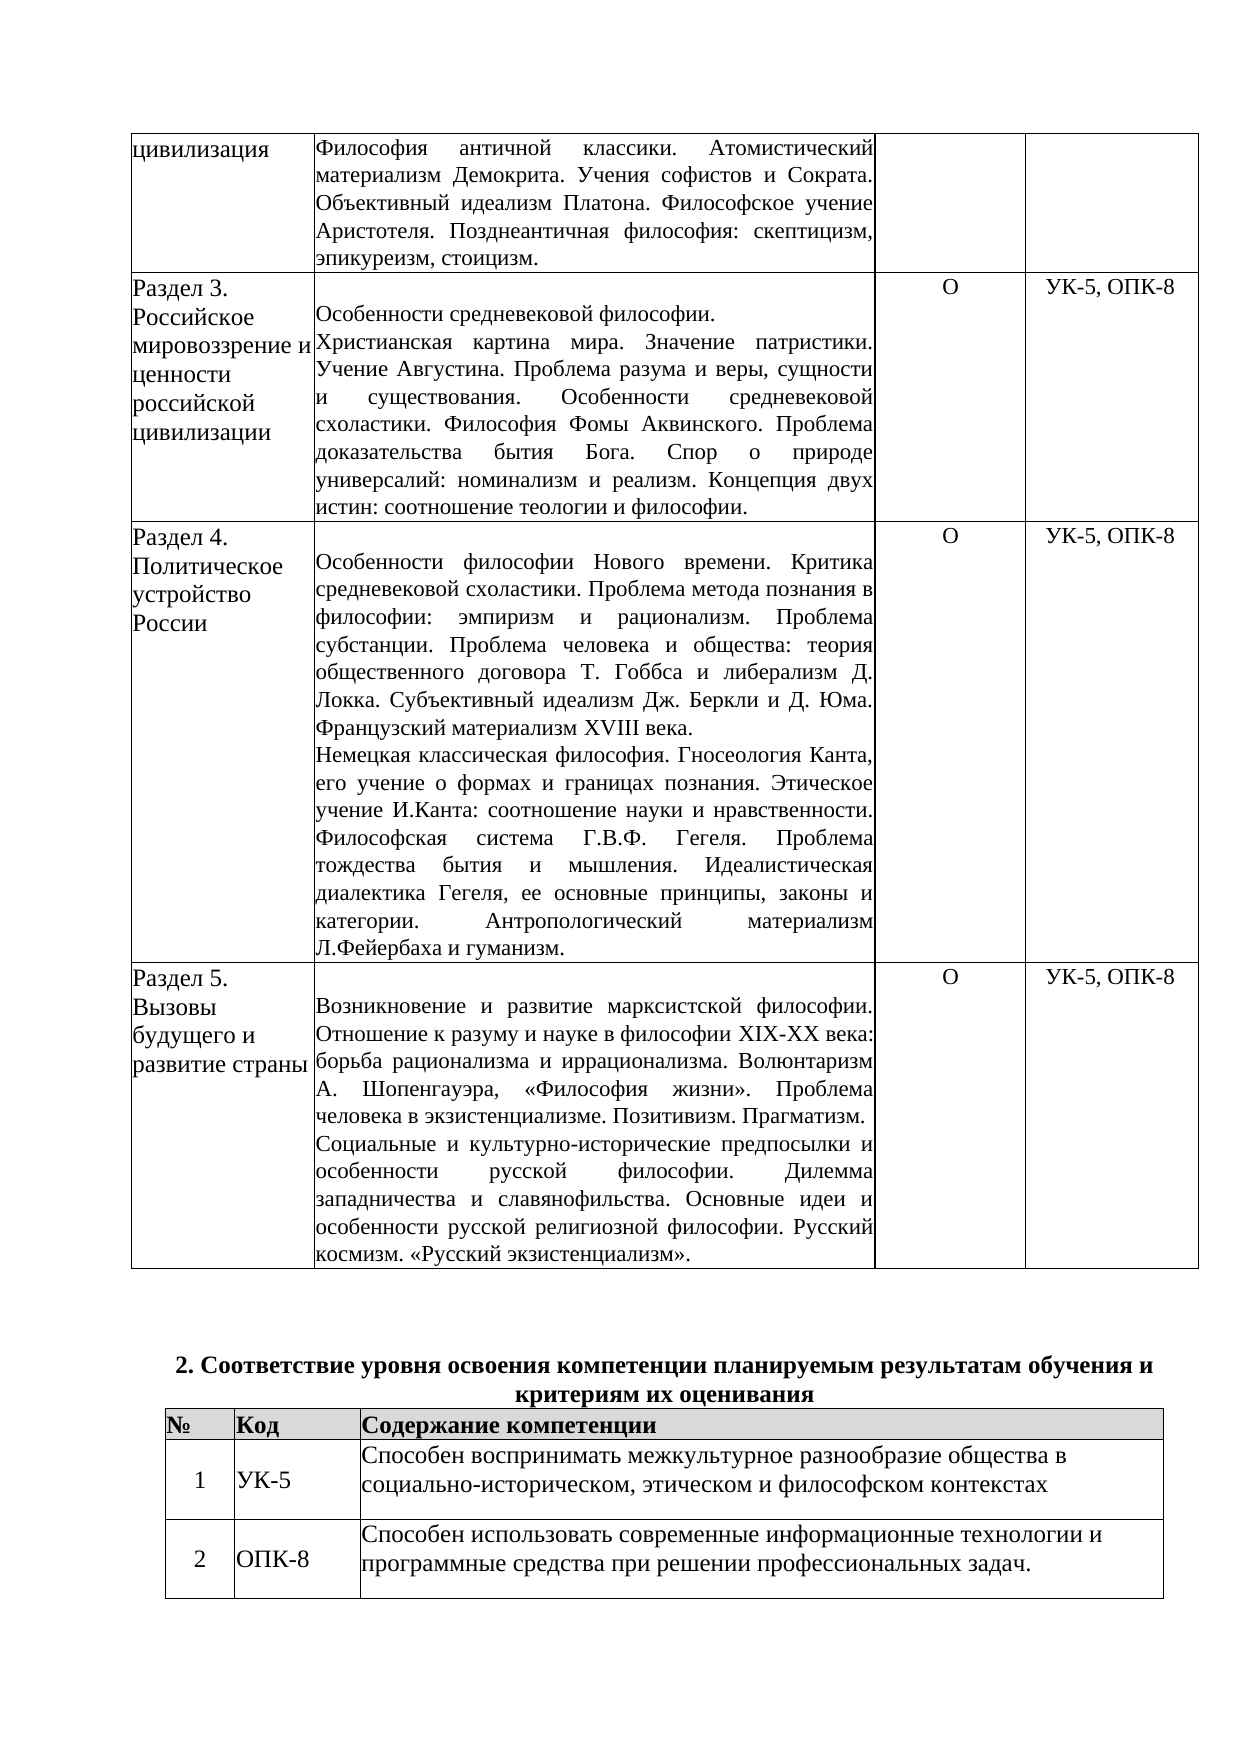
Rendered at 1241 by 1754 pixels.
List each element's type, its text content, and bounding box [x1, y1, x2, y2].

table_cell Способен воспринимать межкультурное разнообразие общества в социально-историческом, этическом и философском контекстах [361, 1440, 1163, 1518]
table_cell Возникновение и развитие марксистской философии. Отношение к разуму и науке в философии XIX-XX века: борьба рационализма и иррационализма. Волюнтаризм А. Шопенгауэра, «Философия жизни». Проблема человека в экзистенциализме. Позитивизм. Прагматизм. Социальные и культурно-исторические предпосылки и особенности русской философии. Дилемма западничества и славянофильства. Основные идеи и особенности русской религиозной философии. Русский космизм. «Русский экзистенциализм». [315, 963, 874, 1268]
table_header Код [235, 1409, 360, 1439]
table_cell О [876, 273, 1025, 521]
table_cell Раздел 4. Политическое устройство России [132, 522, 314, 962]
table_header № [166, 1409, 234, 1439]
table_header [876, 134, 1025, 272]
table_cell Способен использовать современные информационные технологии и программные средства при решении профессиональных задач. [361, 1520, 1163, 1598]
table_header Философия античной классики. Атомистический материализм Демокрита. Учения софистов и Сократа. Объективный идеализм Платона. Философское учение Аристотеля. Позднеантичная философия: скептицизм, эпикуреизм, стоицизм. [315, 134, 874, 272]
table_cell О [876, 963, 1025, 1268]
table_cell Особенности средневековой философии. Христианская картина мира. Значение патристики. Учение Августина. Проблема разума и веры, сущности и существования. Особенности средневековой схоластики. Философия Фомы Аквинского. Проблема доказательства бытия Бога. Спор о природе универсалий: номинализм и реализм. Концепция двух истин: соотношение теологии и философии. [315, 273, 874, 521]
table_cell Раздел 3. Российское мировоззрение и ценности российской цивилизации [132, 273, 314, 521]
table_header цивилизация [132, 134, 314, 272]
table_cell УК-5 [235, 1440, 360, 1518]
table_cell УК-5, ОПК-8 [1026, 273, 1198, 521]
table_cell УК-5, ОПК-8 [1026, 963, 1198, 1268]
table_cell Раздел 5. Вызовы будущего и развитие страны [132, 963, 314, 1268]
table_cell Особенности философии Нового времени. Критика средневековой схоластики. Проблема метода познания в философии: эмпиризм и рационализм. Проблема субстанции. Проблема человека и общества: теория общественного договора Т. Гоббса и либерализм Д. Локка. Субъективный идеализм Дж. Беркли и Д. Юма. Французский материализм XVIII века. Немецкая классическая философия. Гносеология Канта, его учение о формах и границах познания. Этическое учение И.Канта: соотношение науки и нравственности. Философская система Г.В.Ф. Гегеля. Проблема тождества бытия и мышления. Идеалистическая диалектика Гегеля, ее основные принципы, законы и категории. Антропологический материализм Л.Фейербаха и гуманизм. [315, 522, 874, 962]
table_cell ОПК-8 [235, 1520, 360, 1598]
table_cell 1 [166, 1440, 234, 1518]
table_cell УК-5, ОПК-8 [1026, 522, 1198, 962]
table_cell 2 [166, 1520, 234, 1598]
text 2. Соответствие уровня освоения компетенции планируемым результатам обучения и критериям их оценивания [131, 1351, 1198, 1408]
table_header [1026, 134, 1198, 272]
table_cell О [876, 522, 1025, 962]
table_header Содержание компетенции [361, 1409, 1163, 1439]
